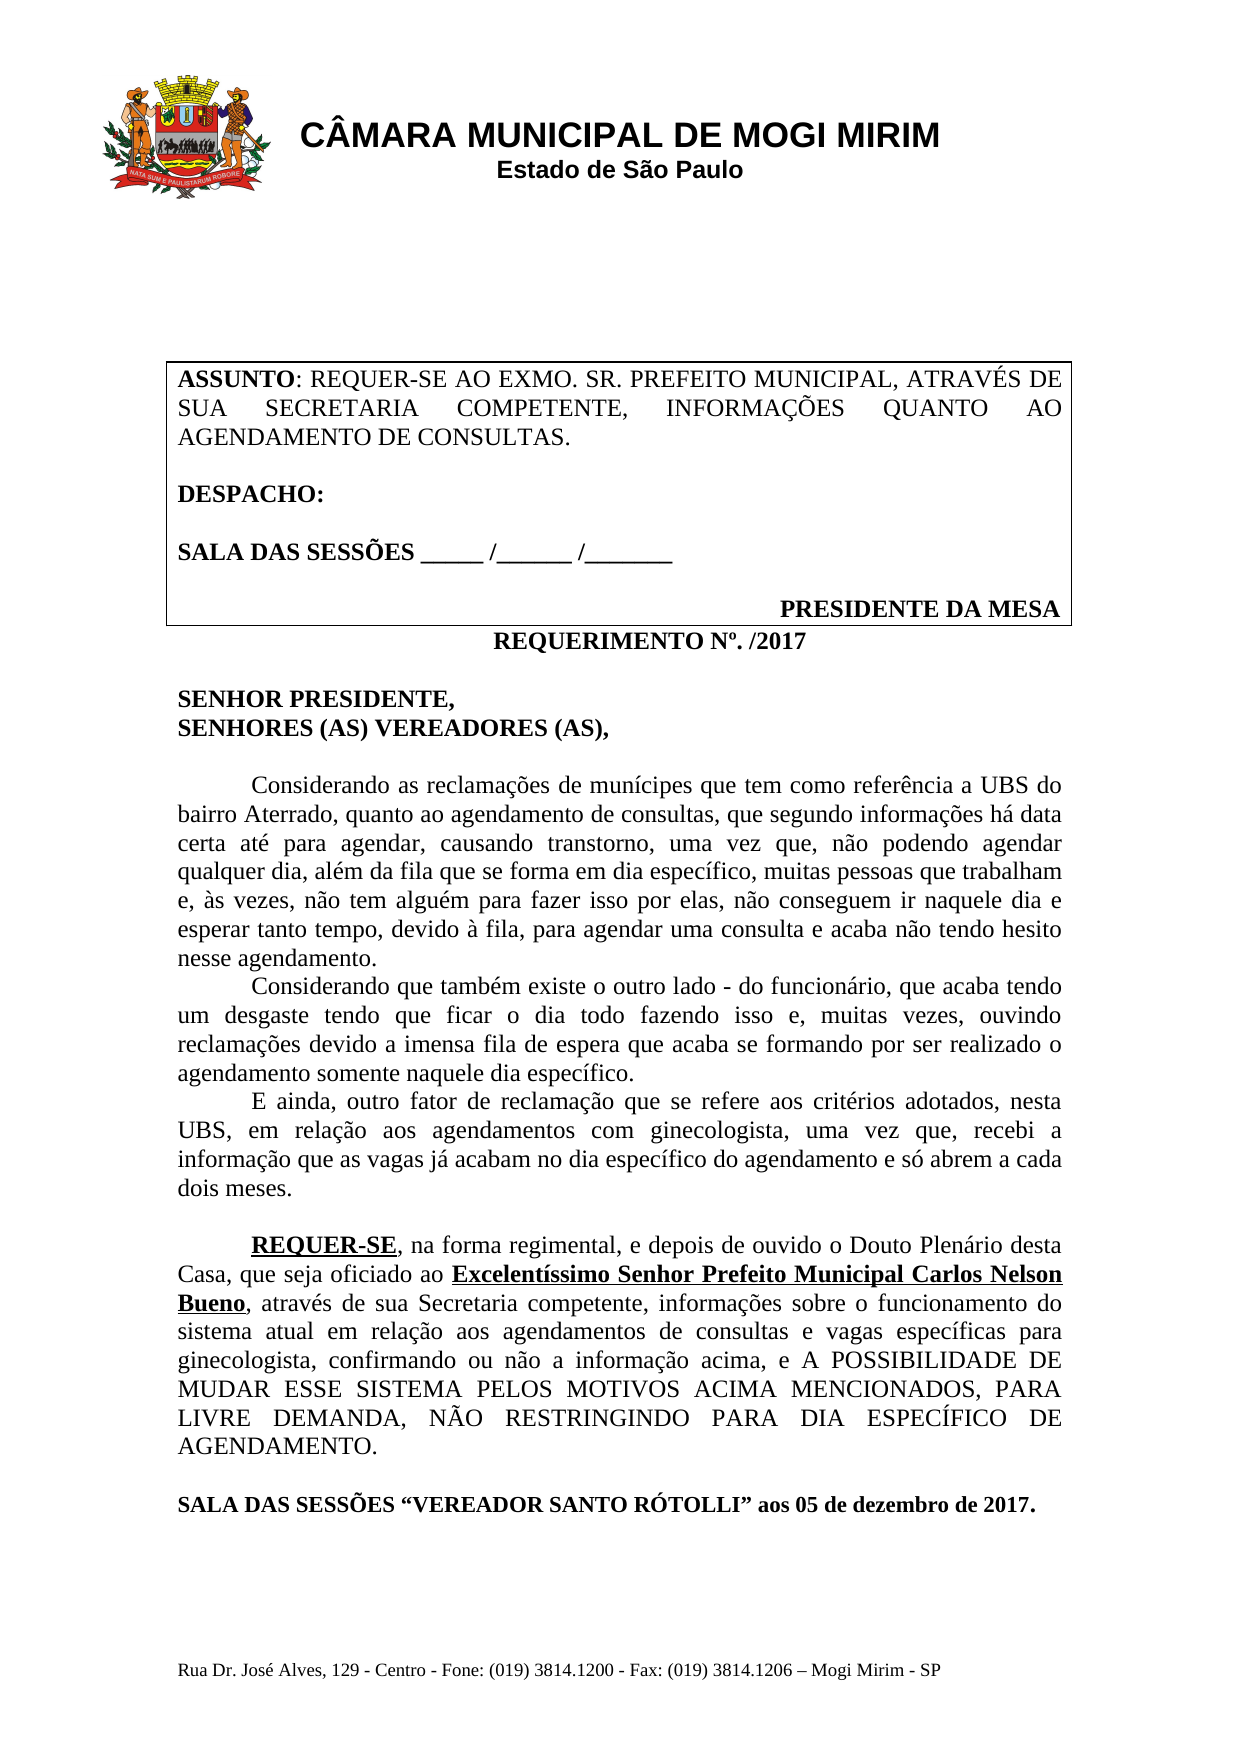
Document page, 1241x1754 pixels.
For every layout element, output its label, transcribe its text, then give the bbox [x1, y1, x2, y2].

text DESPACHO: [177, 479, 1063, 508]
picture [101, 75, 272, 199]
text REQUERIMENTO Nº. /2017 [177, 626, 1063, 655]
text SENHOR PRESIDENTE, SENHORES (AS) VEREADORES (AS), [177, 684, 1063, 741]
text E ainda, outro fator de reclamação que se refere aos critérios adotados, nesta UBS, em relação aos agendamentos com ginecologista, uma vez que, recebi a informação que as vagas já acabam no dia específico do agendamento e só abrem a cada dois meses. [177, 1086, 1063, 1201]
text Considerando as reclamações de munícipes que tem como referência a UBS do bairro Aterrado, quanto ao agendamento de consultas, que segundo informações há data certa até para agendar, causando transtorno, uma vez que, não podendo agendar qualquer dia, além da fila que se forma em dia específico, muitas pessoas que trabalham e, às vezes, não tem alguém para fazer isso por elas, não conseguem ir naquele dia e esperar tanto tempo, devido à fila, para agendar uma consulta e acaba não tendo hesito nesse agendamento. [177, 770, 1063, 971]
subtitle SALA DAS SESSÕES _____ /______ /_______ [177, 537, 1063, 566]
text SALA DAS SESSÕES “VEREADOR SANTO RÓTOLLI” aos 05 de dezembro de 2017. [177, 1489, 1063, 1518]
text ASSUNTO: REQUER-SE AO EXMO. SR. PREFEITO MUNICIPAL, ATRAVÉS DE SUA SECRETARIA COMPETENTE, INFORMAÇÕES QUANTO AO AGENDAMENTO DE CONSULTAS. [167, 363, 1071, 451]
text REQUER-SE, na forma regimental, e depois de ouvido o Douto Plenário desta Casa, que seja oficiado ao Excelentíssimo Senhor Prefeito Municipal Carlos Nelson Bueno, através de sua Secretaria competente, informações sobre o funcionamento do sistema atual em relação aos agendamentos de consultas e vagas específicas para ginecologista, confirmando ou não a informação acima, e A POSSIBILIDADE DE MUDAR ESSE SISTEMA PELOS MOTIVOS ACIMA MENCIONADOS, PARA LIVRE DEMANDA, NÃO RESTRINGINDO PARA DIA ESPECÍFICO DE AGENDAMENTO. [177, 1230, 1063, 1460]
subtitle PRESIDENTE DA MESA [167, 591, 1071, 625]
text Considerando que também existe o outro lado - do funcionário, que acaba tendo um desgaste tendo que ficar o dia todo fazendo isso e, muitas vezes, ouvindo reclamações devido a imensa fila de espera que acaba se formando por ser realizado o agendamento somente naquele dia específico. [177, 971, 1063, 1086]
